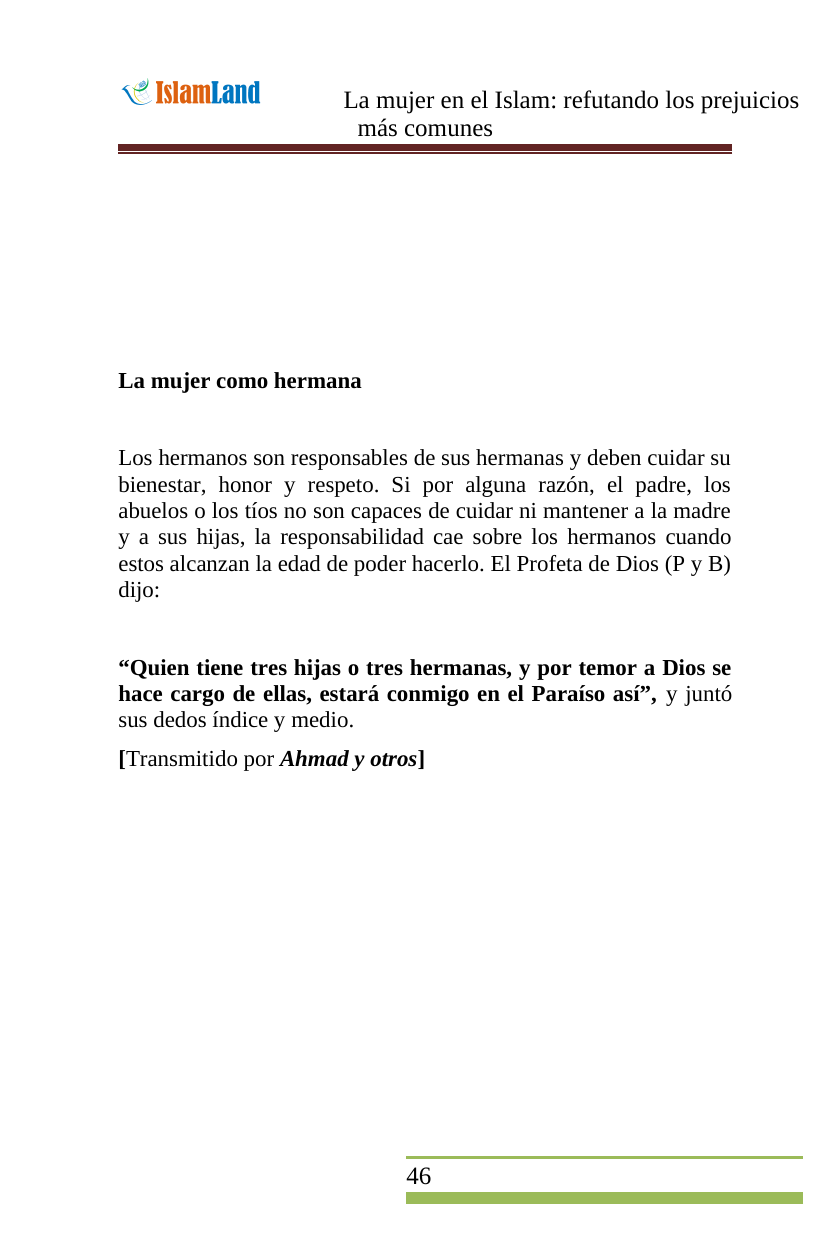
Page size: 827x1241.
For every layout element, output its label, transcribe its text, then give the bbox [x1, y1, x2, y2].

picture [118, 75, 263, 109]
text Los hermanos son responsables de sus hermanas y deben cuidar su bienestar, honor y respeto. Si por alguna razón, el padre, los abuelos o los tíos no son capaces de cuidar ni mantener a la madre y a sus hijas, la responsabilidad cae sobre los hermanos cuando estos alcanzan la edad de poder hacerlo. El Profeta de Dios (P y B) dijo: [118, 444, 732, 602]
text [Transmitido por Ahmad y otros] [118, 745, 732, 772]
text La mujer como hermana [118, 367, 732, 393]
text “Quien tiene tres hijas o tres hermanas, y por temor a Dios se hace cargo de ellas, estará conmigo en el Paraíso así”, y juntó sus dedos índice y medio. [118, 654, 732, 733]
